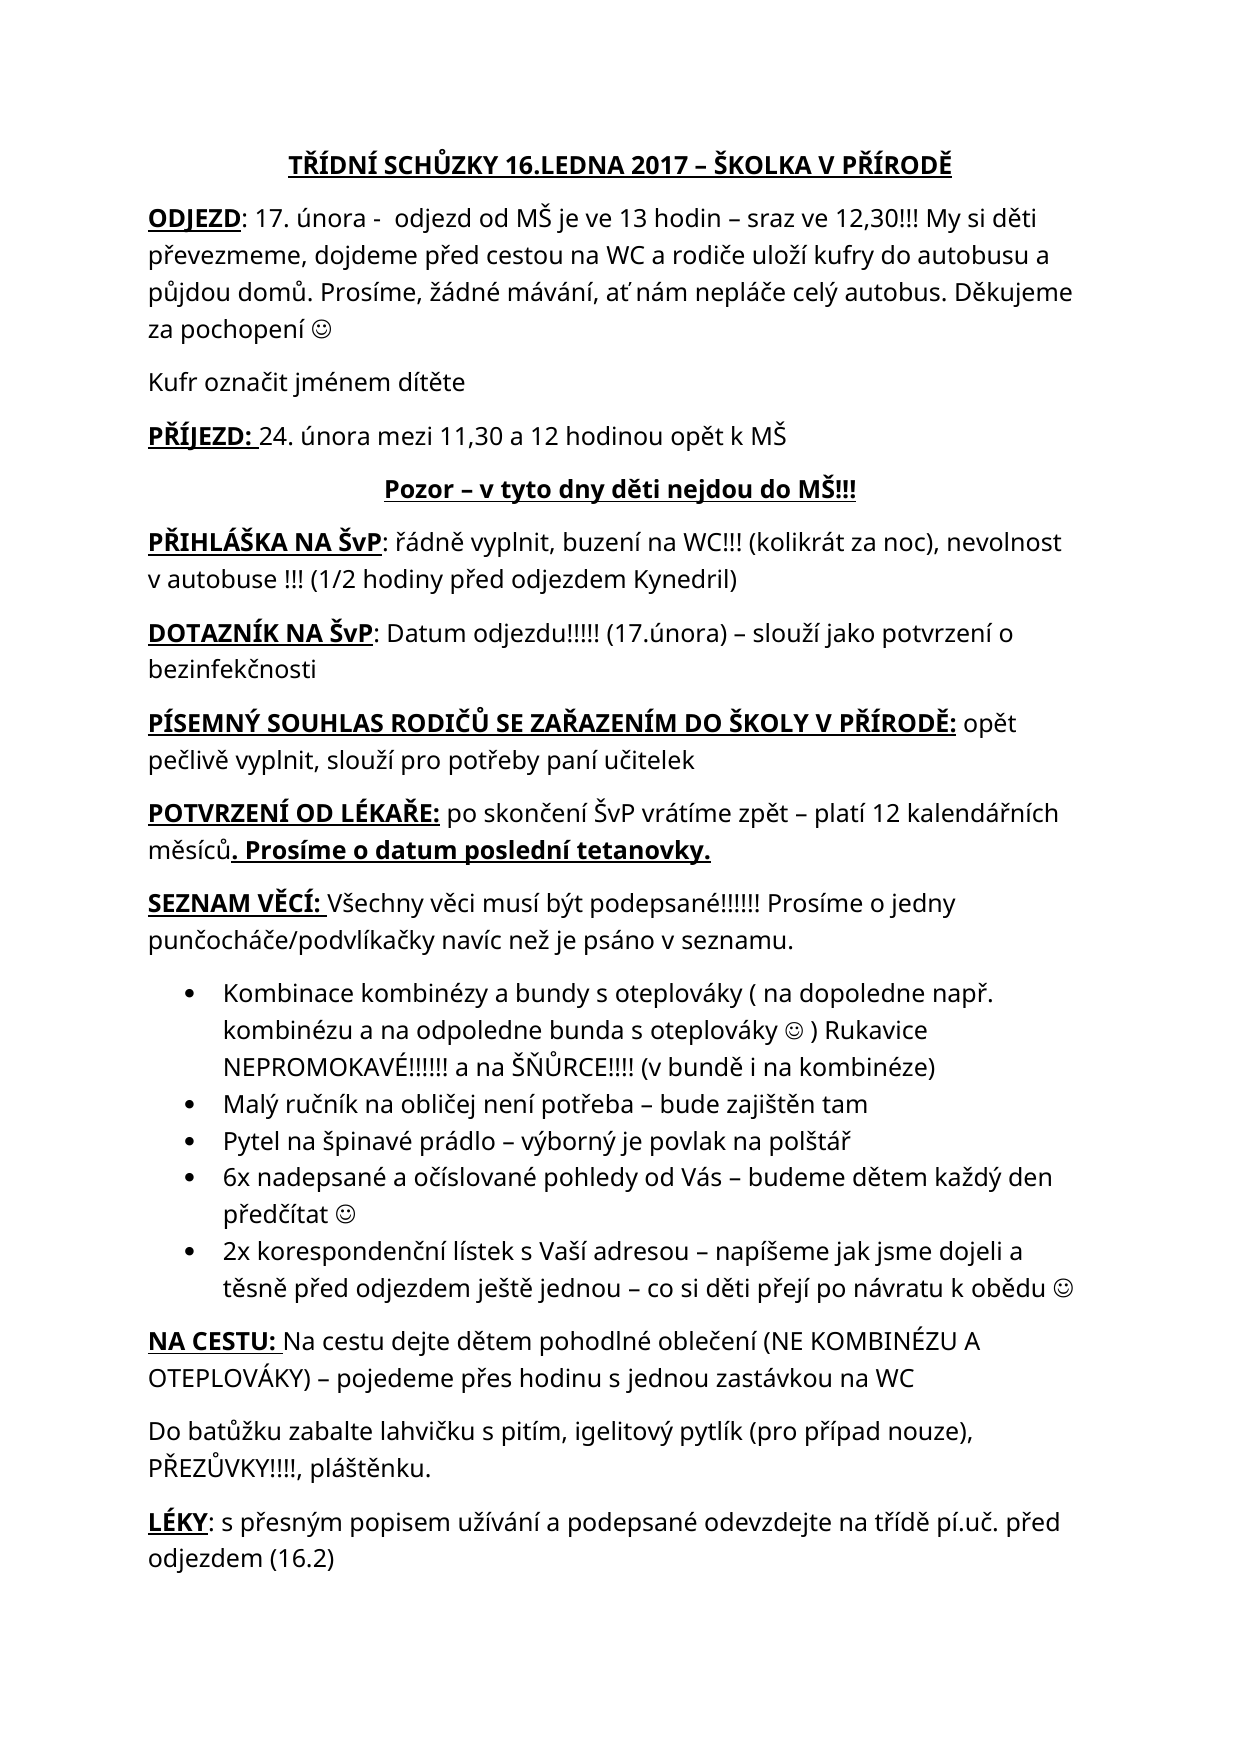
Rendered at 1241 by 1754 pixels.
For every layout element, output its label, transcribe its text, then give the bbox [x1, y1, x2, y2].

text NA CESTU: Na cestu dejte dětem pohodlné oblečení (NE KOMBINÉZU A OTEPLOVÁKY) – pojedeme přes hodinu s jednou zastávkou na WC [148, 1324, 1093, 1394]
list Kombinace kombinézy a bundy s oteplováky ( na dopoledne např. kombinézu a na odpoledne bunda s oteplováky ) Rukavice NEPROMOKAVÉ!!!!!! a na ŠŇŮRCE!!!! (v bundě i na kombinéze) [185, 976, 1093, 1084]
list 2x korespondenční lístek s Vaší adresou – napíšeme jak jsme dojeli a těsně před odjezdem ještě jednou – co si děti přejí po návratu k obědu [185, 1233, 1093, 1304]
text LÉKY: s přesným popisem užívání a podepsané odevzdejte na třídě pí.uč. před odjezdem (16.2) [148, 1504, 1093, 1575]
text Kufr označit jménem dítěte [148, 365, 1093, 399]
text DOTAZNÍK NA ŠvP: Datum odjezdu!!!!! (17.února) – slouží jako potvrzení o bezinfekčnosti [148, 615, 1093, 686]
text TŘÍDNÍ SCHŮZKY 16.LEDNA 2017 – ŠKOLKA V PŘÍRODĚ [148, 148, 1093, 182]
list Pytel na špinavé prádlo – výborný je povlak na polštář [185, 1123, 1093, 1157]
list 6x nadepsané a očíslované pohledy od Vás – budeme dětem každý den předčítat [185, 1160, 1093, 1231]
text POTVRZENÍ OD LÉKAŘE: po skončení ŠvP vrátíme zpět – platí 12 kalendářních měsíců. Prosíme o datum poslední tetanovky. [148, 796, 1093, 867]
text Pozor – v tyto dny děti nejdou do MŠ!!! [148, 472, 1093, 506]
text PŘIHLÁŠKA NA ŠvP: řádně vyplnit, buzení na WC!!! (kolikrát za noc), nevolnost v autobuse !!! (1/2 hodiny před odjezdem Kynedril) [148, 525, 1093, 596]
text PŘÍJEZD: 24. února mezi 11,30 a 12 hodinou opět k MŠ [148, 418, 1093, 452]
text Do batůžku zabalte lahvičku s pitím, igelitový pytlík (pro případ nouze), PŘEZŮVKY!!!!, pláštěnku. [148, 1414, 1093, 1485]
text SEZNAM VĚCÍ: Všechny věci musí být podepsané!!!!!! Prosíme o jedny punčocháče/podvlíkačky navíc než je psáno v seznamu. [148, 886, 1093, 957]
text PÍSEMNÝ SOUHLAS RODIČŮ SE ZAŘAZENÍM DO ŠKOLY V PŘÍRODĚ: opět pečlivě vyplnit, slouží pro potřeby paní učitelek [148, 706, 1093, 776]
text ODJEZD: 17. února - odjezd od MŠ je ve 13 hodin – sraz ve 12,30!!! My si děti převezmeme, dojdeme před cestou na WC a rodiče uloží kufry do autobusu a půjdou domů. Prosíme, žádné mávání, ať nám nepláče celý autobus. Děkujeme za pochopení [148, 201, 1093, 345]
list Malý ručník na obličej není potřeba – bude zajištěn tam [185, 1086, 1093, 1121]
